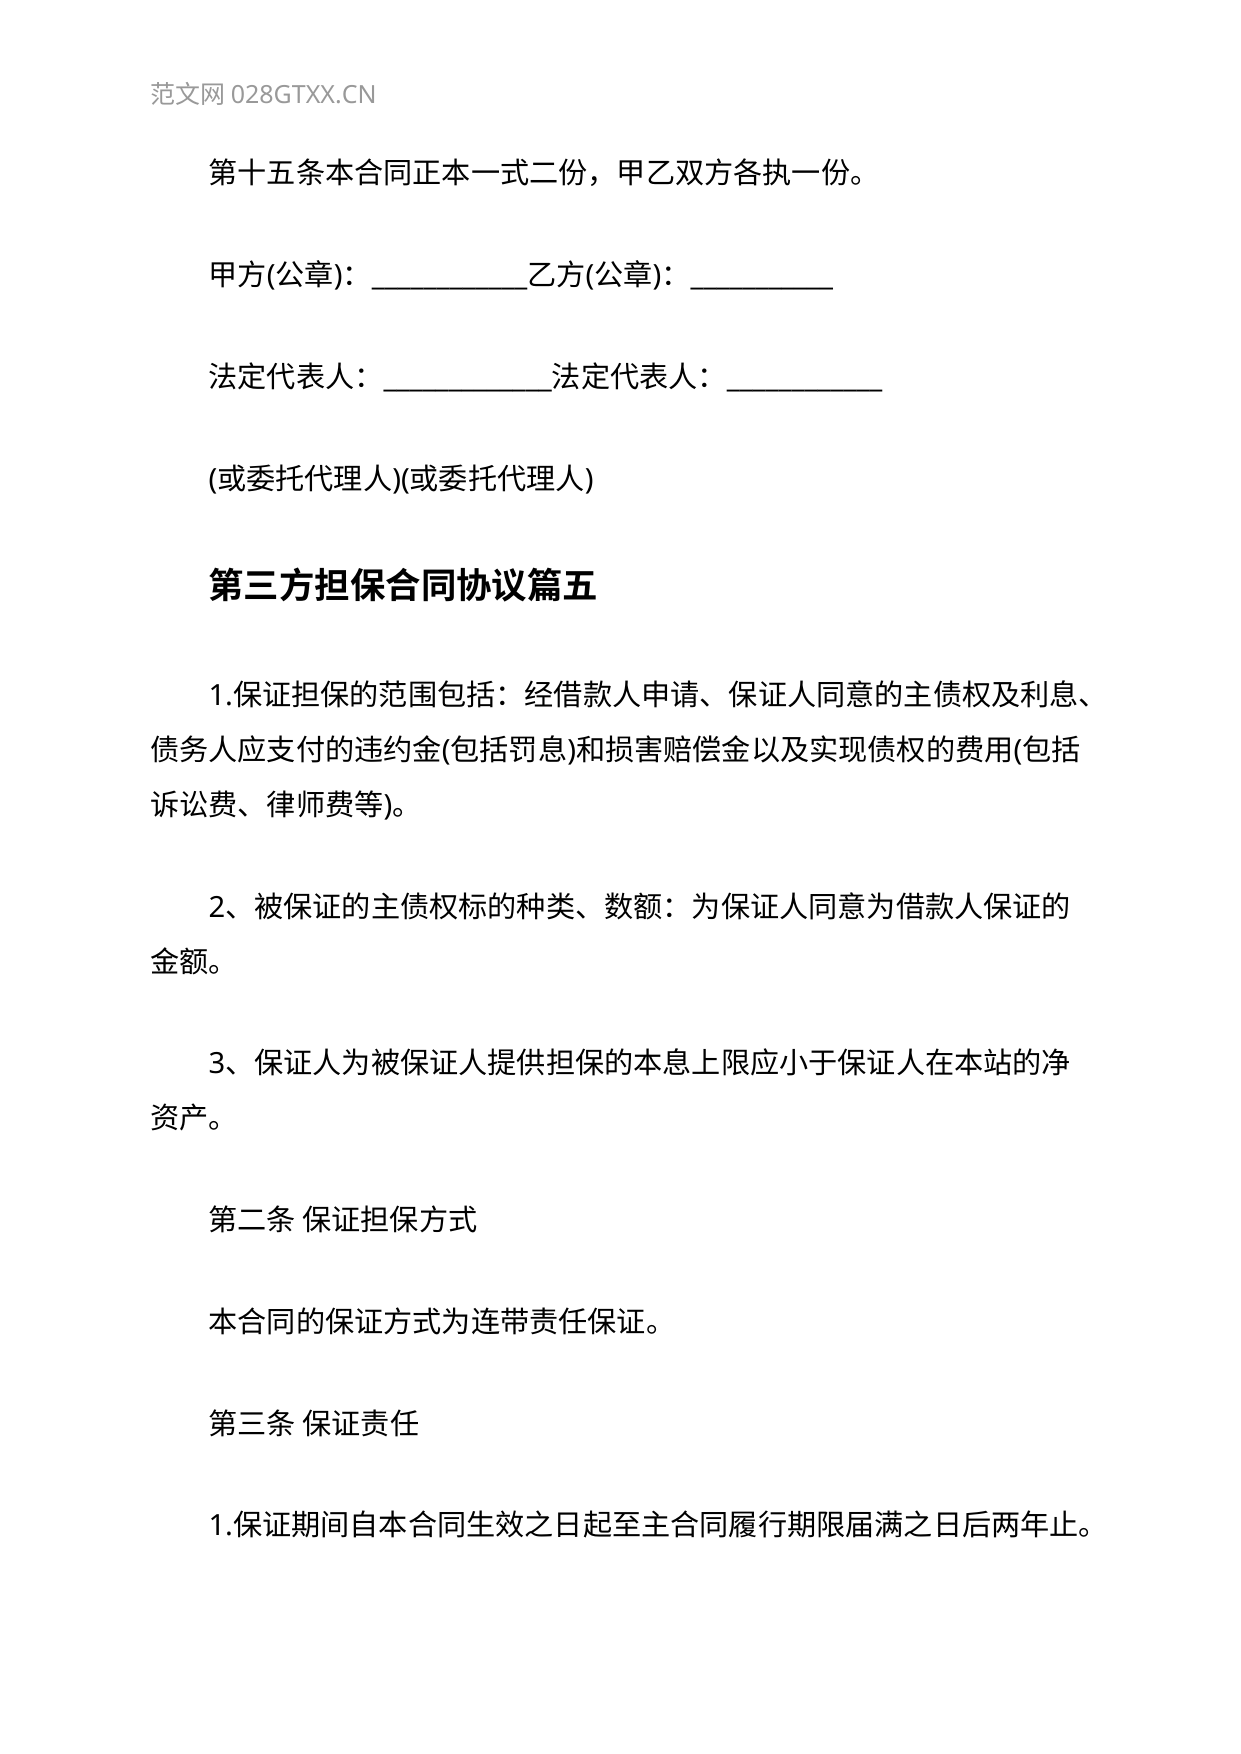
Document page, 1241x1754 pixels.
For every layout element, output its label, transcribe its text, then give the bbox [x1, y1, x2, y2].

text 1.保证期间自本合同生效之日起至主合同履行期限届满之日后两年止。 [150, 1502, 1090, 1544]
text 法定代表人：_____________法定代表人：____________ [150, 354, 1090, 396]
text 第二条 保证担保方式 [150, 1197, 1090, 1239]
text 第三方担保合同协议篇五 [150, 558, 1090, 609]
text 3、保证人为被保证人提供担保的本息上限应小于保证人在本站的净资产。 [150, 1040, 1090, 1137]
text 第三条 保证责任 [150, 1400, 1090, 1442]
text (或委托代理人)(或委托代理人) [150, 456, 1090, 498]
text 2、被保证的主债权标的种类、数额：为保证人同意为借款人保证的金额。 [150, 883, 1090, 980]
text 甲方(公章)：____________乙方(公章)：___________ [150, 252, 1090, 294]
text 本合同的保证方式为连带责任保证。 [150, 1298, 1090, 1341]
text 第十五条本合同正本一式二份，甲乙双方各执一份。 [150, 150, 1090, 192]
text 1.保证担保的范围包括：经借款人申请、保证人同意的主债权及利息、债务人应支付的违约金(包括罚息)和损害赔偿金以及实现债权的费用(包括诉讼费、律师费等)。 [150, 671, 1090, 823]
